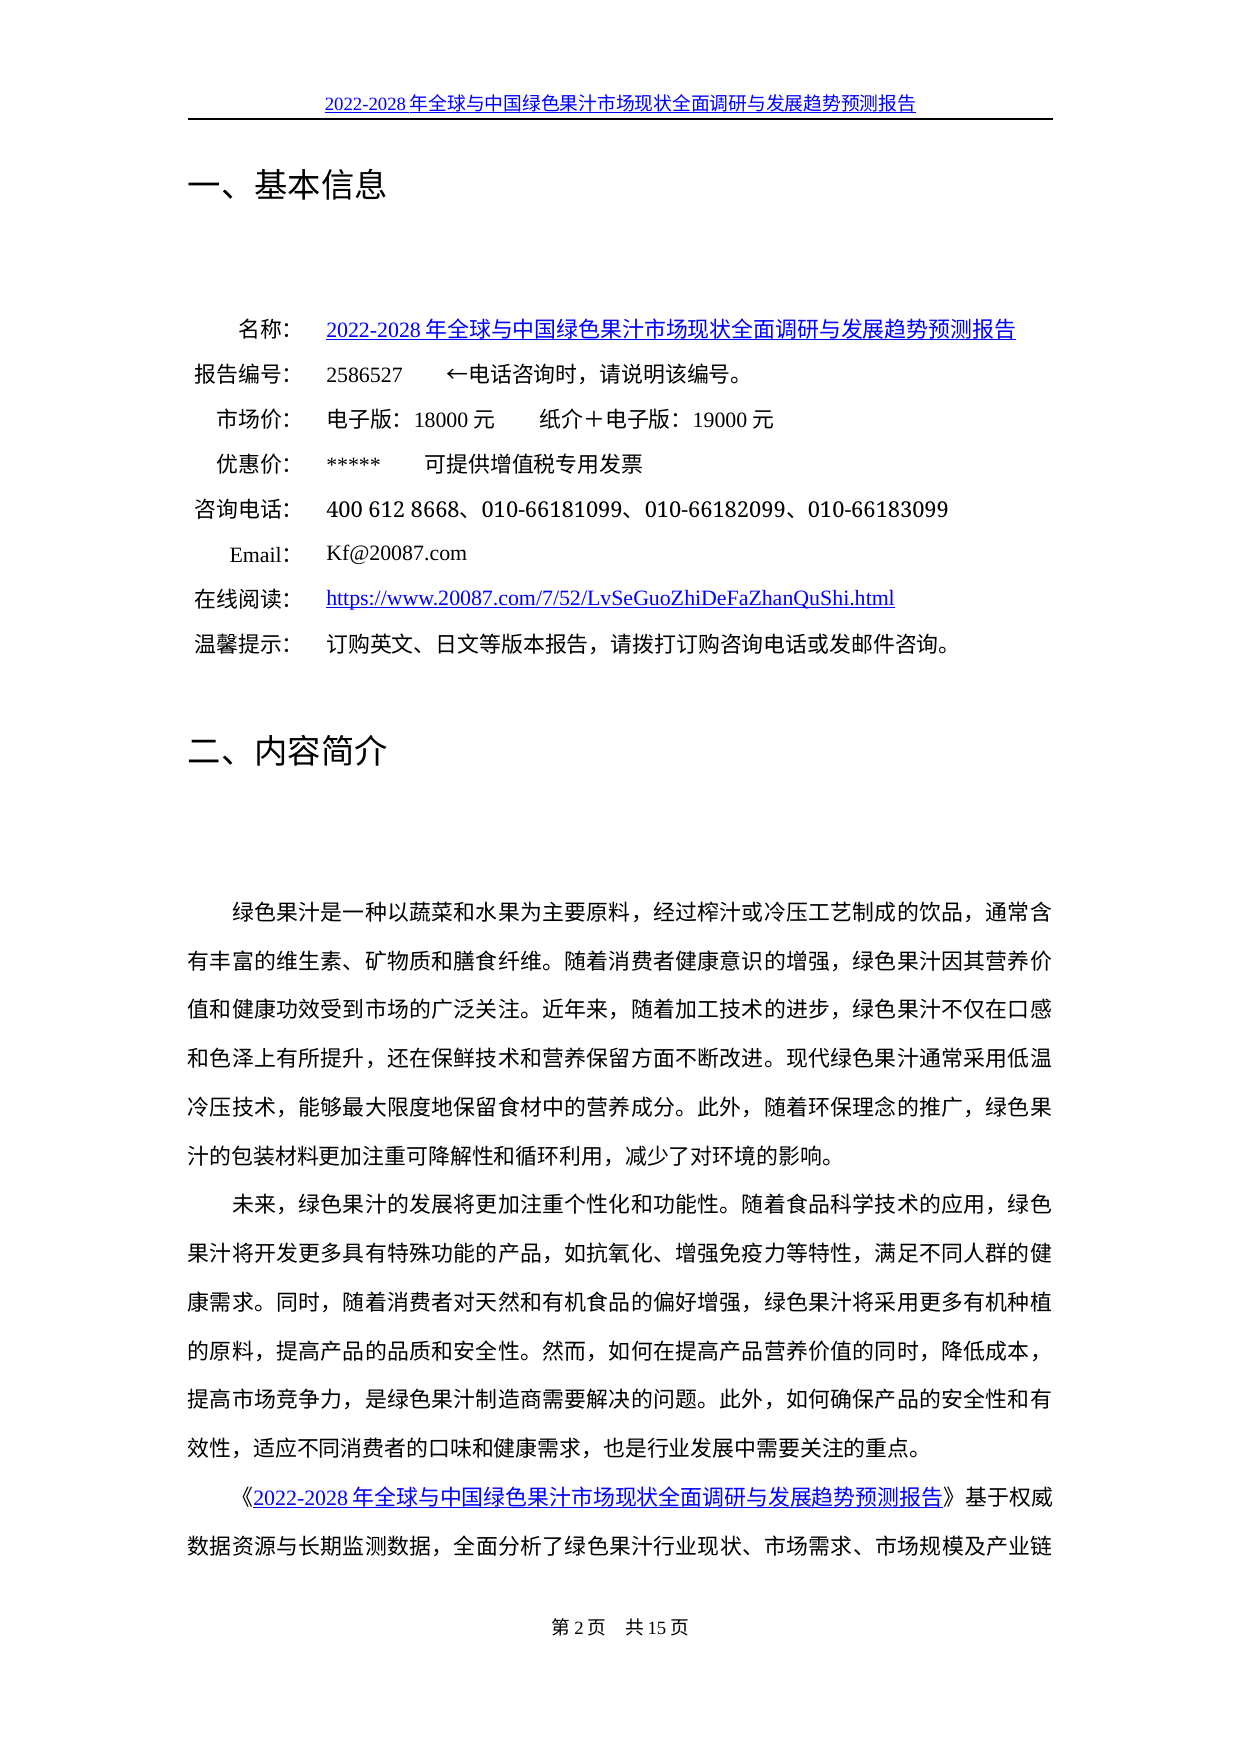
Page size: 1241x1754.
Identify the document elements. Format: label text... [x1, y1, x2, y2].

table_cell 咨询电话： [167, 492, 315, 537]
table_cell 报告编号： [167, 357, 315, 402]
table_cell 市场价： [167, 402, 315, 447]
table_cell 电子版：18000 元 纸介＋电子版：19000 元 [315, 402, 1073, 447]
table_cell ***** 可提供增值税专用发票 [315, 447, 1073, 492]
table_cell 在线阅读： [167, 582, 315, 627]
table_cell 400 612 8668、010-66181099、010-66182099、010-66183099 [315, 492, 1073, 537]
title 二、内容简介 [187, 717, 1053, 782]
table_header 名称： [167, 312, 315, 357]
table_cell 优惠价： [167, 447, 315, 492]
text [187, 894, 1053, 1561]
table_cell 订购英文、日文等版本报告，请拨打订购咨询电话或发邮件咨询。 [315, 627, 1073, 672]
table_header 2022-2028年全球与中国绿色果汁市场现状全面调研与发展趋势预测报告 [315, 312, 1073, 357]
table_cell 2586527 ←电话咨询时，请说明该编号。 [315, 357, 1073, 402]
table_cell 温馨提示： [167, 627, 315, 672]
title 一、基本信息 [187, 150, 1053, 215]
table_cell Email： [167, 537, 315, 582]
table_cell [315, 582, 1073, 627]
table_cell Kf@20087.com [315, 537, 1073, 582]
